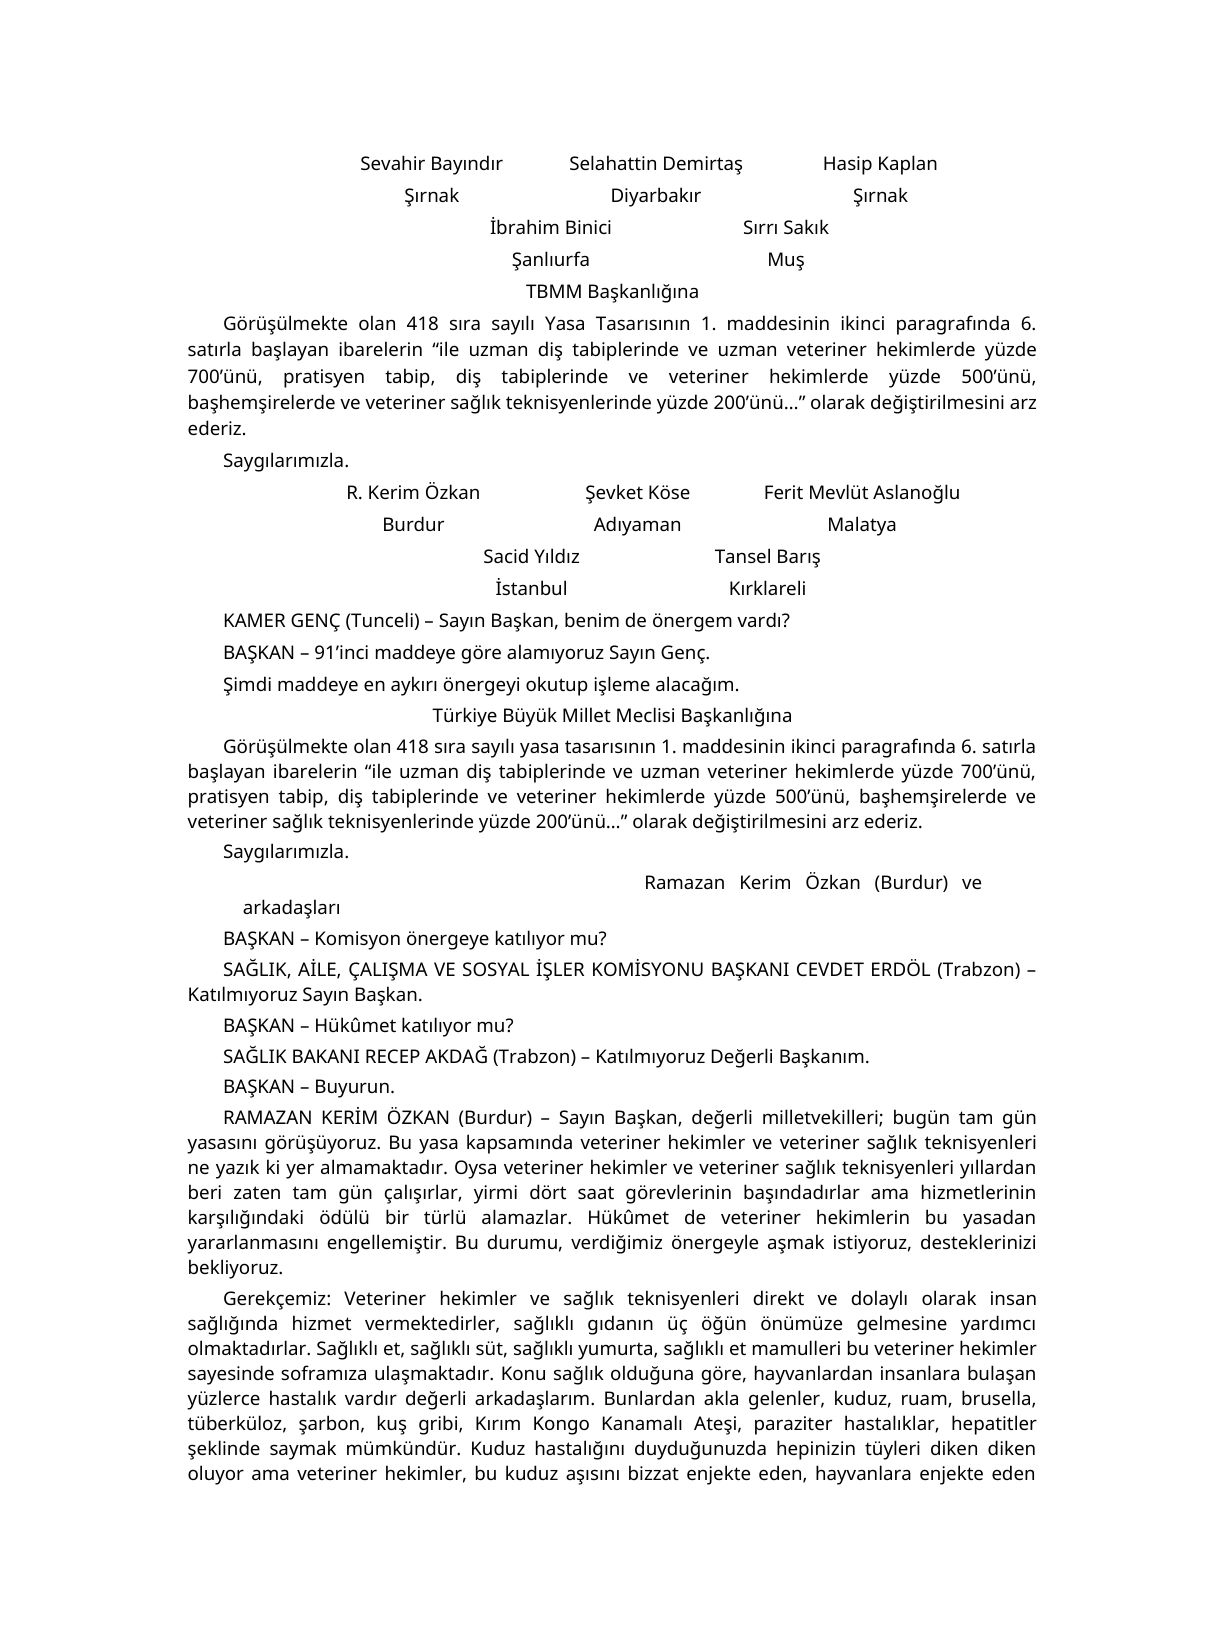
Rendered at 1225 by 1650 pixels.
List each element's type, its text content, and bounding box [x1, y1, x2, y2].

table_cell İstanbul Kırklareli [254, 574, 971, 606]
text Şimdi maddeye en aykırı önergeyi okutup işleme alacağım. [187, 670, 1037, 696]
table_cell Burdur Adıyaman Malatya [254, 510, 971, 542]
text Saygılarımızla. [187, 446, 1037, 473]
text BAŞKAN – 91’inci maddeye göre alamıyoruz Sayın Genç. [187, 638, 1037, 664]
text KAMER GENÇ (Tunceli) – Sayın Başkan, benim de önergem vardı? [187, 606, 1037, 632]
text Türkiye Büyük Millet Meclisi Başkanlığına [187, 702, 1037, 727]
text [187, 1286, 1037, 1486]
table_header Sevahir Bayındır Selahattin Demirtaş Hasip Kaplan [273, 150, 952, 182]
table_cell Sacid Yıldız Tansel Barış [254, 543, 971, 574]
text Saygılarımızla. [187, 839, 1037, 864]
table_cell İbrahim Binici Sırrı Sakık [273, 214, 952, 246]
table_header Ramazan Kerim Özkan (Burdur) ve arkadaşları [231, 870, 994, 926]
table_header R. Kerim Özkan Şevket Köse Ferit Mevlüt Aslanoğlu [254, 479, 971, 510]
text BAŞKAN – Komisyon önergeye katılıyor mu? [187, 926, 1037, 951]
table_cell Şırnak Diyarbakır Şırnak [273, 182, 952, 214]
text RAMAZAN KERİM ÖZKAN (Burdur) – Sayın Başkan, değerli milletvekilleri; bugün tam gün yasasını görüşüyoruz. Bu yasa kapsamında veteriner hekimler ve veteriner sağlık teknisyenleri ne yazık ki yer almamaktadır. Oysa veteriner hekimler ve veteriner sağlık teknisyenleri yıllardan beri zaten tam gün çalışırlar, yirmi dört saat görevlerinin başındadırlar ama hizmetlerinin karşılığındaki ödülü bir türlü alamazlar. Hükûmet de veteriner hekimlerin bu yasadan yararlanmasını engellemiştir. Bu durumu, verdiğimiz önergeyle aşmak istiyoruz, desteklerinizi bekliyoruz. [187, 1105, 1037, 1280]
text SAĞLIK BAKANI RECEP AKDAĞ (Trabzon) – Katılmıyoruz Değerli Başkanım. [187, 1043, 1037, 1068]
text Görüşülmekte olan 418 sıra sayılı yasa tasarısının 1. maddesinin ikinci paragrafında 6. satırla başlayan ibarelerin “ile uzman diş tabiplerinde ve uzman veteriner hekimlerde yüzde 700’ünü, pratisyen tabip, diş tabiplerinde ve veteriner hekimlerde yüzde 500’ünü, başhemşirelerde ve veteriner sağlık teknisyenlerinde yüzde 200’ünü…” olarak değiştirilmesini arz ederiz. [187, 733, 1037, 833]
text BAŞKAN – Hükûmet katılıyor mu? [187, 1012, 1037, 1037]
text BAŞKAN – Buyurun. [187, 1074, 1037, 1099]
text TBMM Başkanlığına [187, 278, 1037, 304]
table_cell Şanlıurfa Muş [273, 246, 952, 278]
text SAĞLIK, AİLE, ÇALIŞMA VE SOSYAL İŞLER KOMİSYONU BAŞKANI CEVDET ERDÖL (Trabzon) – Katılmıyoruz Sayın Başkan. [187, 956, 1037, 1006]
text Görüşülmekte olan 418 sıra sayılı Yasa Tasarısının 1. maddesinin ikinci paragrafında 6. satırla başlayan ibarelerin “ile uzman diş tabiplerinde ve uzman veteriner hekimlerde yüzde 700’ünü, pratisyen tabip, diş tabiplerinde ve veteriner hekimlerde yüzde 500’ünü, başhemşirelerde ve veteriner sağlık teknisyenlerinde yüzde 200’ünü…” olarak değiştirilmesini arz ederiz. [187, 310, 1037, 441]
